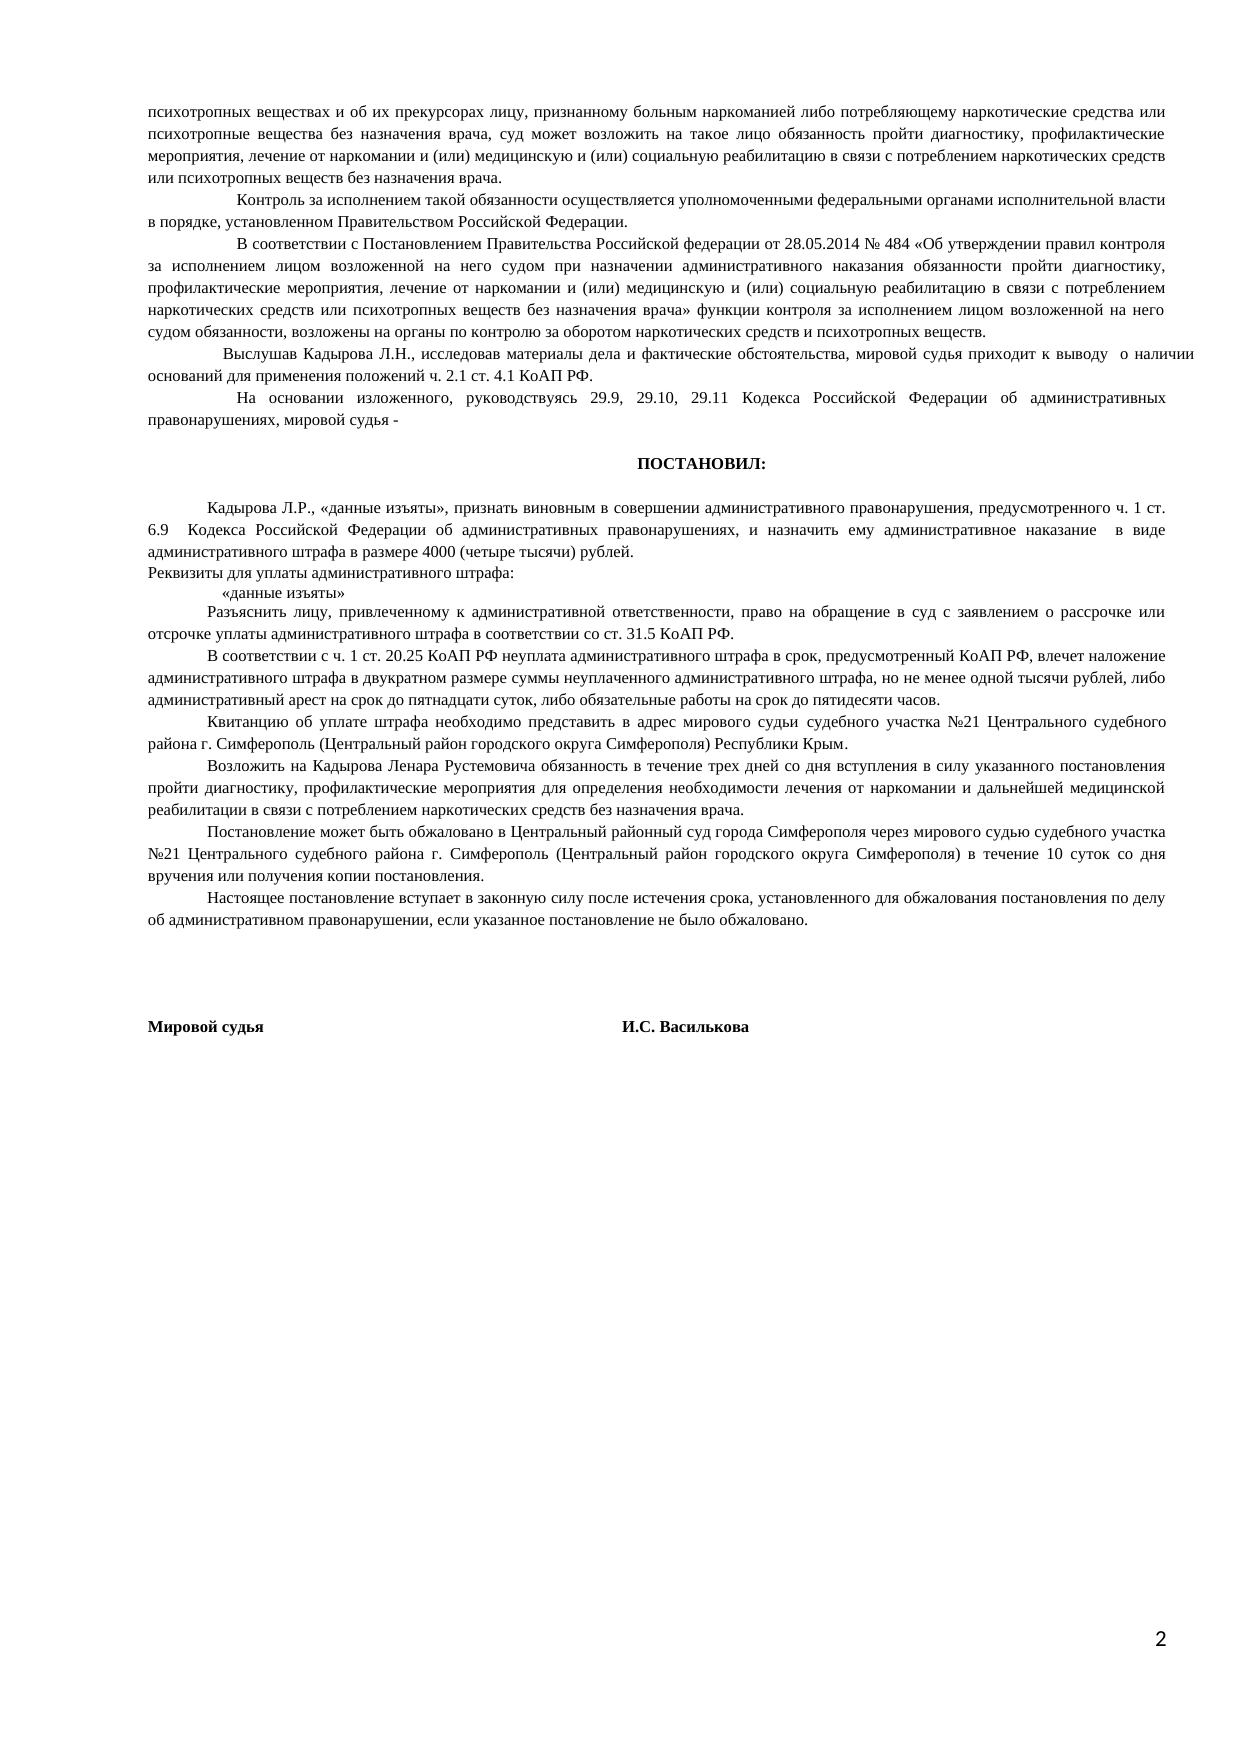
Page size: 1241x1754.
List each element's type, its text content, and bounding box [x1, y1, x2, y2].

text Возложить на Кадырова Ленара Рустемовича обязанность в течение трех дней со дня вступления в силу указанного постановления пройти диагностику, профилактические мероприятия для определения необходимости лечения от наркомании и дальнейшей медицинской реабилитации в связи с потреблением наркотических средств без назначения врача. [148, 756, 1167, 819]
text В соответствии с ч. 1 ст. 20.25 КоАП РФ неуплата административного штрафа в срок, предусмотренный КоАП РФ, влечет наложение административного штрафа в двукратном размере суммы неуплаченного административного штрафа, но не менее одной тысячи рублей, либо административный арест на срок до пятнадцати суток, либо обязательные работы на срок до пятидесяти часов. [148, 646, 1167, 709]
text Настоящее постановление вступает в законную силу после истечения срока, установленного для обжалования постановления по делу об административном правонарушении, если указанное постановление не было обжаловано. [148, 887, 1167, 928]
text Выслушав Кадырова Л.Н., исследовав материалы дела и фактические обстоятельства, мировой судья приходит к выводу о наличии оснований для применения положений ч. 2.1 ст. 4.1 КоАП РФ. [148, 343, 1196, 385]
text Реквизиты для уплаты административного штрафа: [148, 563, 1167, 582]
text Квитанцию об уплате штрафа необходимо представить в адрес мирового судьи судебного участка №21 Центрального судебного района г. Симферополь (Центральный район городского округа Симферополя) Республики Крым. [148, 712, 1167, 753]
text Разъяснить лицу, привлеченному к административной ответственности, право на обращение в суд с заявлением о рассрочке или отсрочке уплаты административного штрафа в соответствии со ст. 31.5 КоАП РФ. [148, 602, 1167, 643]
text Кадырова Л.Р., «данные изъяты», признать виновным в совершении административного правонарушения, предусмотренного ч. 1 ст. 6.9 Кодекса Российской Федерации об административных правонарушениях, и назначить ему административное наказание в виде административного штрафа в размере 4000 (четыре тысячи) рублей. [148, 497, 1167, 561]
text Контроль за исполнением такой обязанности осуществляется уполномоченными федеральными органами исполнительной власти в порядке, установленном Правительством Российской Федерации. [148, 190, 1167, 231]
text В соответствии с Постановлением Правительства Российской федерации от 28.05.2014 № 484 «Об утверждении правил контроля за исполнением лицом возложенной на него судом при назначении административного наказания обязанности пройти диагностику, профилактические мероприятия, лечение от наркомании и (или) медицинскую и (или) социальную реабилитацию в связи с потреблением наркотических средств или психотропных веществ без назначения врача» функции контроля за исполнением лицом возложенной на него судом обязанности, возложены на органы по контролю за оборотом наркотических средств и психотропных веществ. [148, 234, 1167, 341]
text Постановление может быть обжаловано в Центральный районный суд города Симферополя через мирового судью судебного участка №21 Центрального судебного района г. Симферополь (Центральный район городского округа Симферополя) в течение 10 суток со дня вручения или получения копии постановления. [148, 821, 1167, 884]
text На основании изложенного, руководствуясь 29.9, 29.10, 29.11 Кодекса Российской Федерации об административных правонарушениях, мировой судья - [148, 387, 1167, 429]
text Мировой судья И.С. Василькова [148, 1016, 1167, 1036]
text «данные изъяты» [148, 582, 1167, 602]
text ПОСТАНОВИЛ: [148, 453, 1167, 473]
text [148, 102, 1167, 187]
